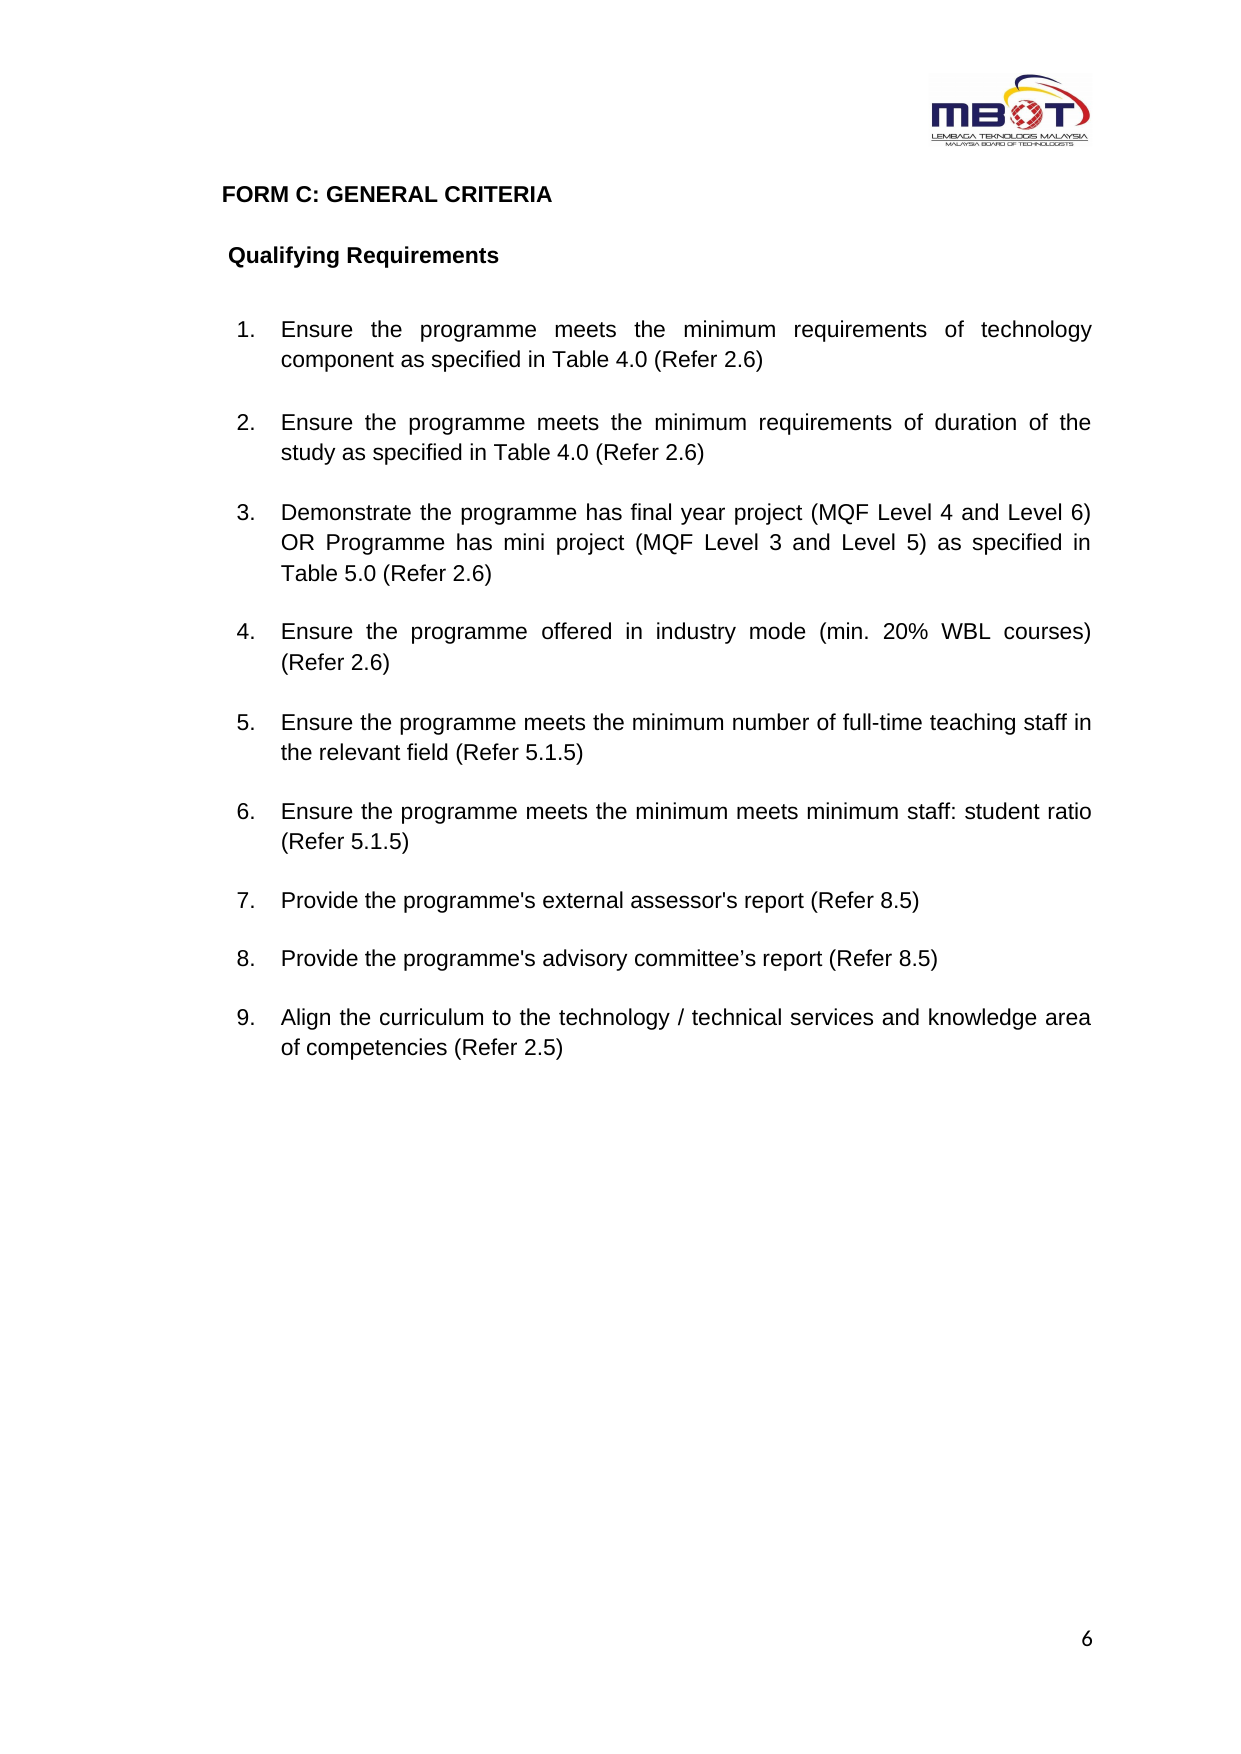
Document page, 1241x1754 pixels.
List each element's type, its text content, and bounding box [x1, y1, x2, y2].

list Provide the programme's external assessor's report (Refer 8.5) [236, 887, 1092, 913]
list Ensure the programme meets the minimum number of full-time teaching staff in the relevant field (Refer 5.1.5) [236, 709, 1092, 765]
list Provide the programme's advisory committee’s report (Refer 8.5) [236, 945, 1092, 972]
list Ensure the programme offered in industry mode (min. 20% WBL courses) (Refer 2.6) [236, 618, 1092, 675]
list Demonstrate the programme has final year project (MQF Level 4 and Level 6) OR Programme has mini project (MQF Level 3 and Level 5) as specified in Table 5.0 (Refer 2.6) [236, 499, 1092, 586]
list Ensure the programme meets the minimum requirements of duration of the study as specified in Table 4.0 (Refer 2.6) [236, 408, 1092, 465]
text Qualifying Requirements [222, 242, 1092, 269]
list Ensure the programme meets the minimum meets minimum staff: student ratio (Refer 5.1.5) [236, 798, 1092, 854]
list Align the curriculum to the technology / technical services and knowledge area of competencies (Refer 2.5) [236, 1004, 1092, 1060]
picture [928, 73, 1093, 147]
subtitle FORM C: GENERAL CRITERIA [222, 181, 1092, 208]
list Ensure the programme meets the minimum requirements of technology component as specified in Table 4.0 (Refer 2.6) [236, 316, 1092, 372]
